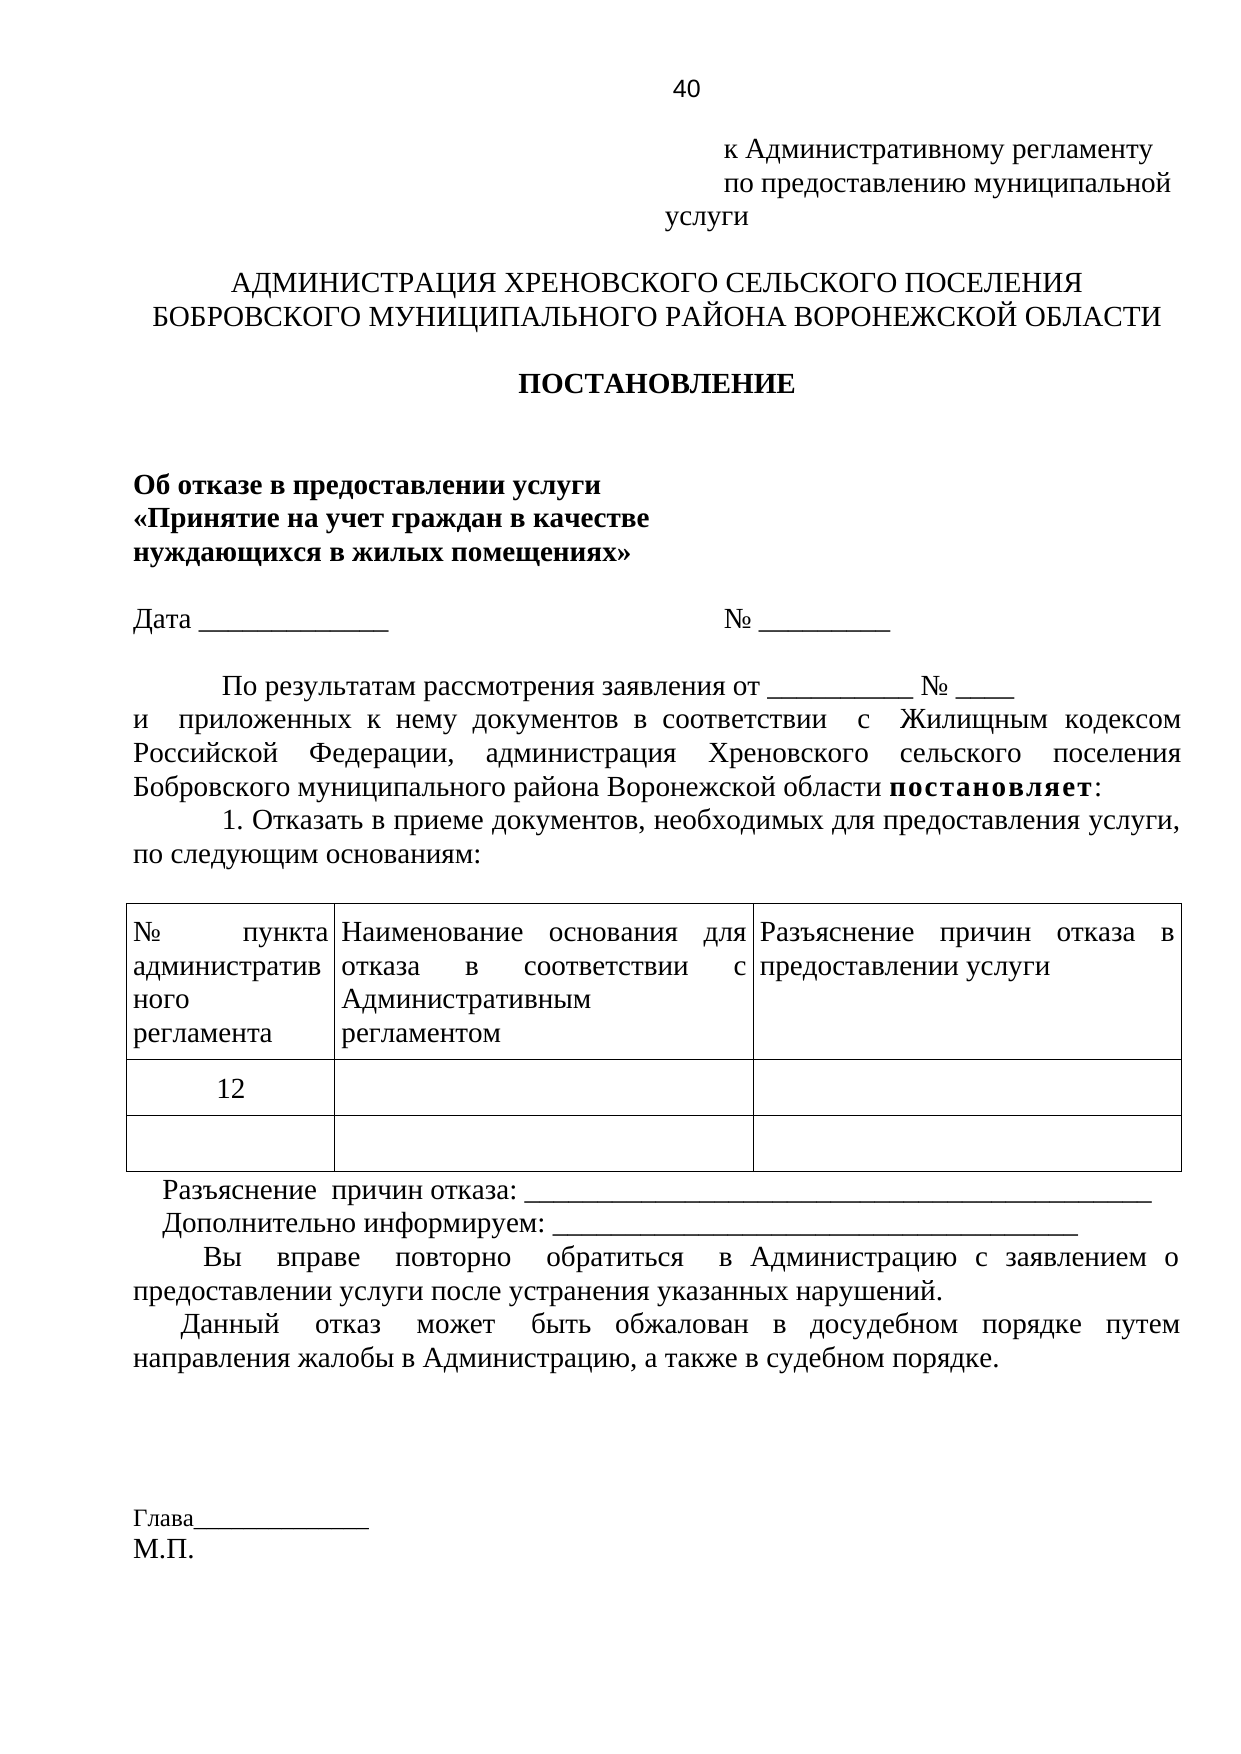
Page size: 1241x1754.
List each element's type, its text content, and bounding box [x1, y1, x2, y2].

text Вы вправе повторно обратиться в Администрацию с заявлением о предоставлении услуги после устранения указанных нарушений. [133, 1239, 1181, 1306]
table_cell [335, 1116, 753, 1171]
table_cell 12 [127, 1060, 334, 1115]
text Разъяснение причин отказа: ___________________________________________ [133, 1172, 1181, 1206]
text Данный отказ может быть обжалован в досудебном порядке путем направления жалобы в Администрацию, а также в судебном порядке. [133, 1306, 1181, 1373]
text 1. Отказать в приеме документов, необходимых для предоставления услуги, по следующим основаниям: [133, 802, 1181, 869]
table_header Наименование основания для отказа в соответствии с Административным регламентом [335, 904, 753, 1059]
table_cell [754, 1060, 1181, 1115]
text ПОСТАНОВЛЕНИЕ [133, 366, 1181, 400]
table_cell [127, 1116, 334, 1171]
table_cell [335, 1060, 753, 1115]
text по предоставлению муниципальной услуги [664, 165, 1181, 232]
text Об отказе в предоставлении услуги [133, 467, 1181, 500]
text нуждающихся в жилых помещениях» [133, 534, 1181, 567]
text По результатам рассмотрения заявления от __________ № ____ [133, 668, 1181, 702]
text АДМИНИСТРАЦИЯ ХРЕНОВСКОГО СЕЛЬСКОГО ПОСЕЛЕНИЯ БОБРОВСКОГО МУНИЦИПАЛЬНОГО РАЙОНА ВОРОНЕЖСКОЙ ОБЛАСТИ [133, 266, 1181, 333]
text «Принятие на учет граждан в качестве [133, 500, 1181, 534]
table_cell [754, 1116, 1181, 1171]
text Дополнительно информируем: ____________________________________ [133, 1206, 1181, 1239]
text Глава______________ [133, 1503, 1181, 1531]
text к Административному регламенту [664, 131, 1181, 165]
table_header № пункта административного регламента [127, 904, 334, 1059]
text Дата _____________ № _________ [133, 601, 1181, 634]
text М.П. [133, 1531, 1181, 1565]
text и приложенных к нему документов в соответствии с Жилищным кодексом Российской Федерации, администрация Хреновского сельского поселения Бобровского муниципального района Воронежской области постановляет: [133, 702, 1181, 802]
table_header Разъяснение причин отказа в предоставлении услуги [754, 904, 1181, 1059]
